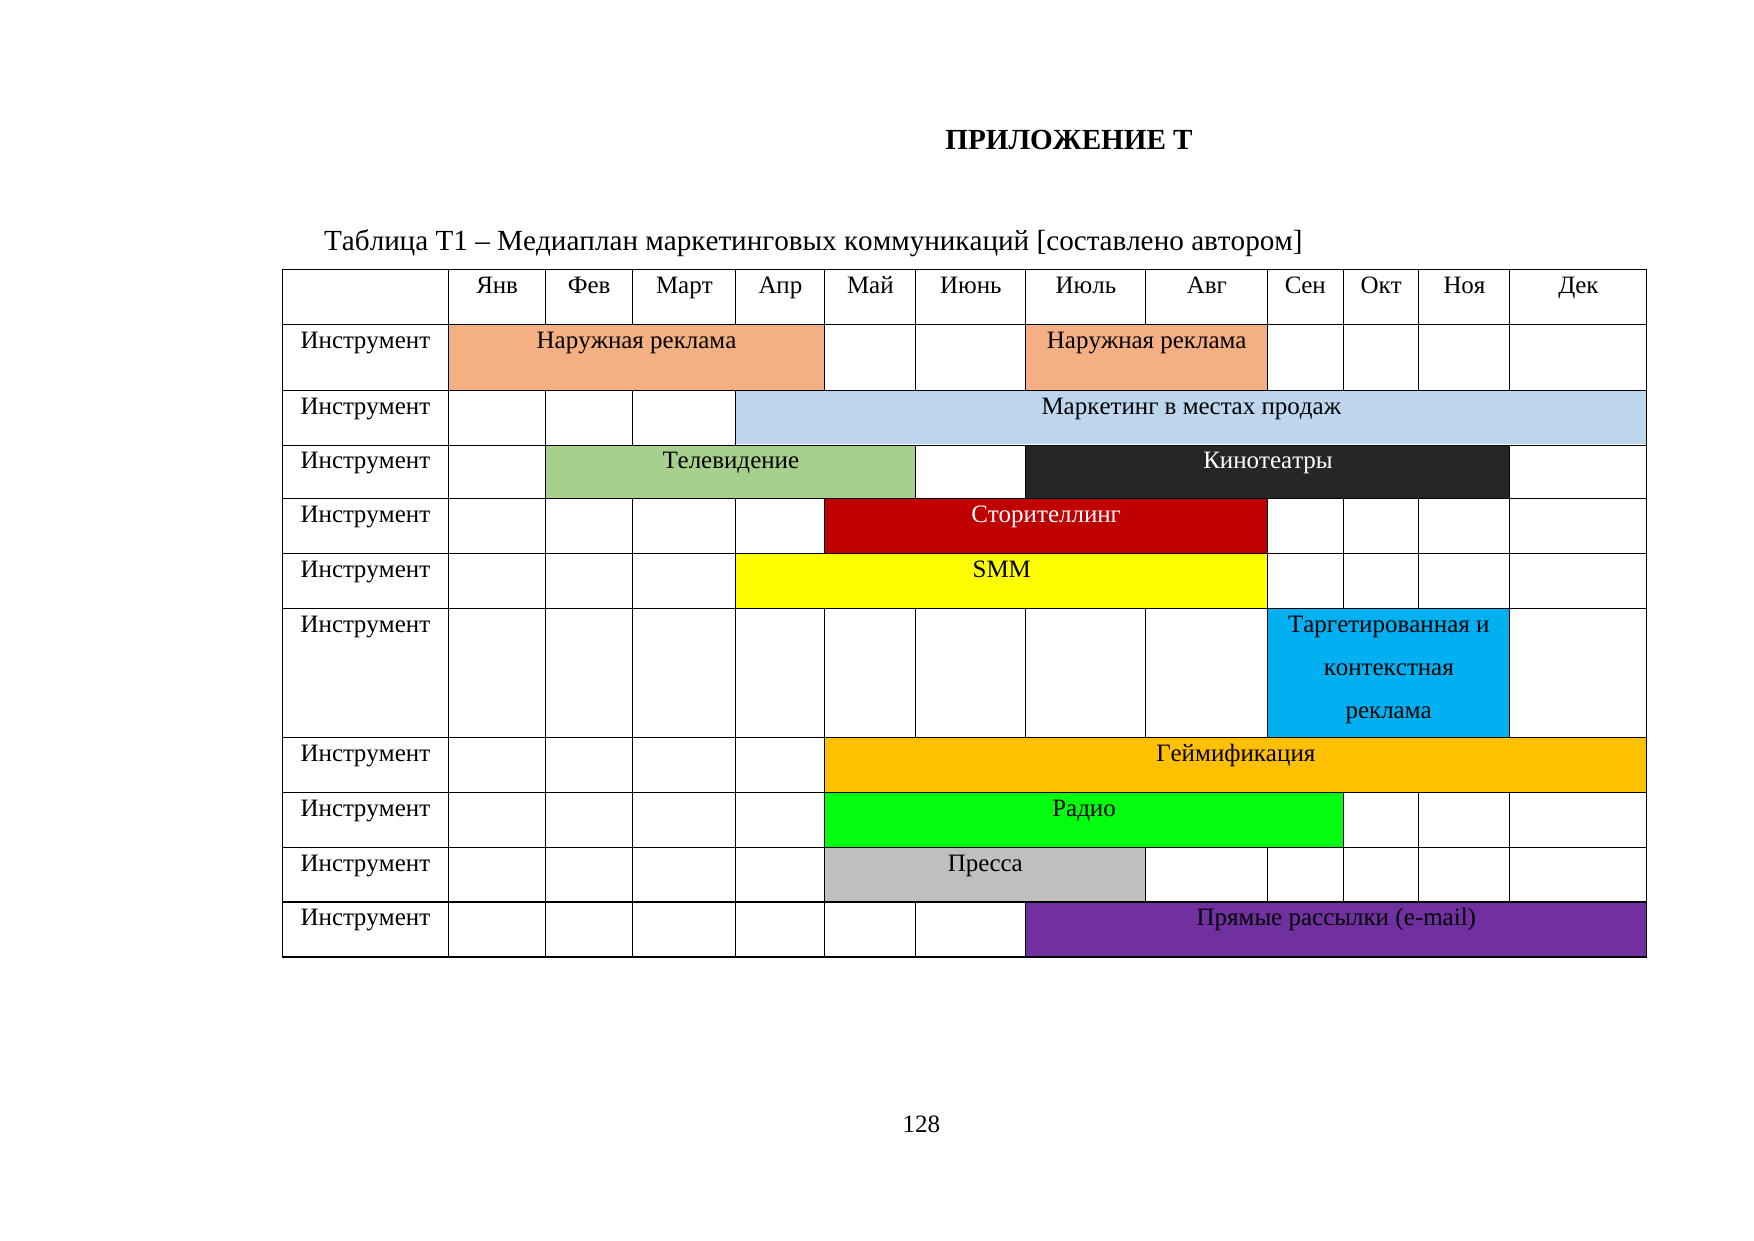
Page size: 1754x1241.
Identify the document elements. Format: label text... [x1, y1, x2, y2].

table_cell [1510, 325, 1646, 390]
table_cell [1510, 499, 1646, 553]
table_cell [825, 609, 915, 737]
table_header Апр [736, 270, 824, 324]
table_cell Сторителлинг [825, 499, 1267, 553]
table_cell Наружная реклама [449, 325, 824, 390]
table_cell [449, 848, 545, 901]
table_cell [633, 391, 735, 444]
table_header Сен [1268, 270, 1343, 324]
table_cell [1268, 848, 1343, 901]
table_header Окт [1344, 270, 1418, 324]
table_header Авг [1146, 270, 1267, 324]
table_cell [1026, 609, 1145, 737]
table_cell [1510, 793, 1646, 847]
table_cell [736, 848, 824, 901]
table_cell [449, 446, 545, 498]
table_cell Инструмент [283, 793, 448, 847]
table_cell Инструмент [283, 446, 448, 498]
table_cell Инструмент [283, 391, 448, 444]
table_cell Пресса [825, 848, 1145, 901]
table_header Март [633, 270, 735, 324]
table_cell [449, 903, 545, 956]
table_cell Инструмент [283, 848, 448, 901]
table_cell [736, 903, 824, 956]
table_cell [449, 499, 545, 553]
table_cell [1344, 325, 1418, 390]
table_cell Инструмент [283, 325, 448, 390]
table_cell [1268, 499, 1343, 553]
table_cell [1419, 325, 1509, 390]
table_cell Инструмент [283, 903, 448, 956]
table_cell [736, 499, 824, 553]
table_cell [546, 738, 632, 792]
table_cell [633, 793, 735, 847]
table_cell [736, 793, 824, 847]
table_cell [1419, 793, 1509, 847]
table_cell [1268, 325, 1343, 390]
table_cell [546, 499, 632, 553]
table_cell [1146, 848, 1267, 901]
table_header Фев [546, 270, 632, 324]
table_cell Кинотеатры [1026, 446, 1509, 498]
table_cell [1344, 554, 1418, 608]
table_cell [1146, 609, 1267, 737]
table_cell [449, 609, 545, 737]
table_header Июль [1026, 270, 1145, 324]
table_cell [1510, 554, 1646, 608]
table_cell Инструмент [283, 738, 448, 792]
table_cell [1419, 554, 1509, 608]
table_header Июнь [916, 270, 1025, 324]
table_cell [916, 325, 1025, 390]
table_cell [825, 325, 915, 390]
table_header [283, 270, 448, 324]
table_cell [546, 848, 632, 901]
table_cell [1510, 446, 1646, 498]
table_cell [449, 391, 545, 444]
table_cell [546, 793, 632, 847]
table_cell [546, 903, 632, 956]
table_header Май [825, 270, 915, 324]
table_cell SMM [736, 554, 1267, 608]
table_cell [1344, 499, 1418, 553]
table_cell [546, 554, 632, 608]
table_cell Прямые рассылки (e-mail) [1026, 903, 1646, 956]
table_cell [633, 609, 735, 737]
table_cell [916, 446, 1025, 498]
table_cell Радио [825, 793, 1343, 847]
table_cell [1268, 554, 1343, 608]
table_cell Инструмент [283, 609, 448, 737]
table_cell [736, 738, 824, 792]
table_header Ноя [1419, 270, 1509, 324]
table_cell [633, 903, 735, 956]
table_cell [546, 391, 632, 444]
table_cell [1344, 793, 1418, 847]
table_cell [633, 848, 735, 901]
table_cell [825, 903, 915, 956]
table_cell Таргетированная и контекстная реклама [1268, 609, 1509, 737]
table_cell [1419, 848, 1509, 901]
table_cell [449, 738, 545, 792]
table_cell Инструмент [283, 499, 448, 553]
table_cell Наружная реклама [1026, 325, 1267, 390]
table_cell [736, 609, 824, 737]
table_cell Инструмент [283, 554, 448, 608]
table_cell [449, 554, 545, 608]
table_cell [1510, 848, 1646, 901]
table_cell [1510, 609, 1646, 737]
table_cell [633, 554, 735, 608]
table_cell Геймификация [825, 738, 1646, 792]
table_cell [1344, 848, 1418, 901]
table_cell [1419, 499, 1509, 553]
table_cell Маркетинг в местах продаж [736, 391, 1646, 444]
table_cell [546, 609, 632, 737]
text ПРИЛОЖЕНИЕ Т [398, 122, 1665, 156]
table_cell [633, 738, 735, 792]
table_cell Телевидение [546, 446, 915, 498]
table_cell [633, 499, 735, 553]
table_cell [916, 609, 1025, 737]
table_header Дек [1510, 270, 1646, 324]
text Таблица Т1 – Медиаплан маркетинговых коммуникаций [составлено автором] [177, 223, 1665, 257]
table_header Янв [449, 270, 545, 324]
table_cell [916, 903, 1025, 956]
table_cell [449, 793, 545, 847]
